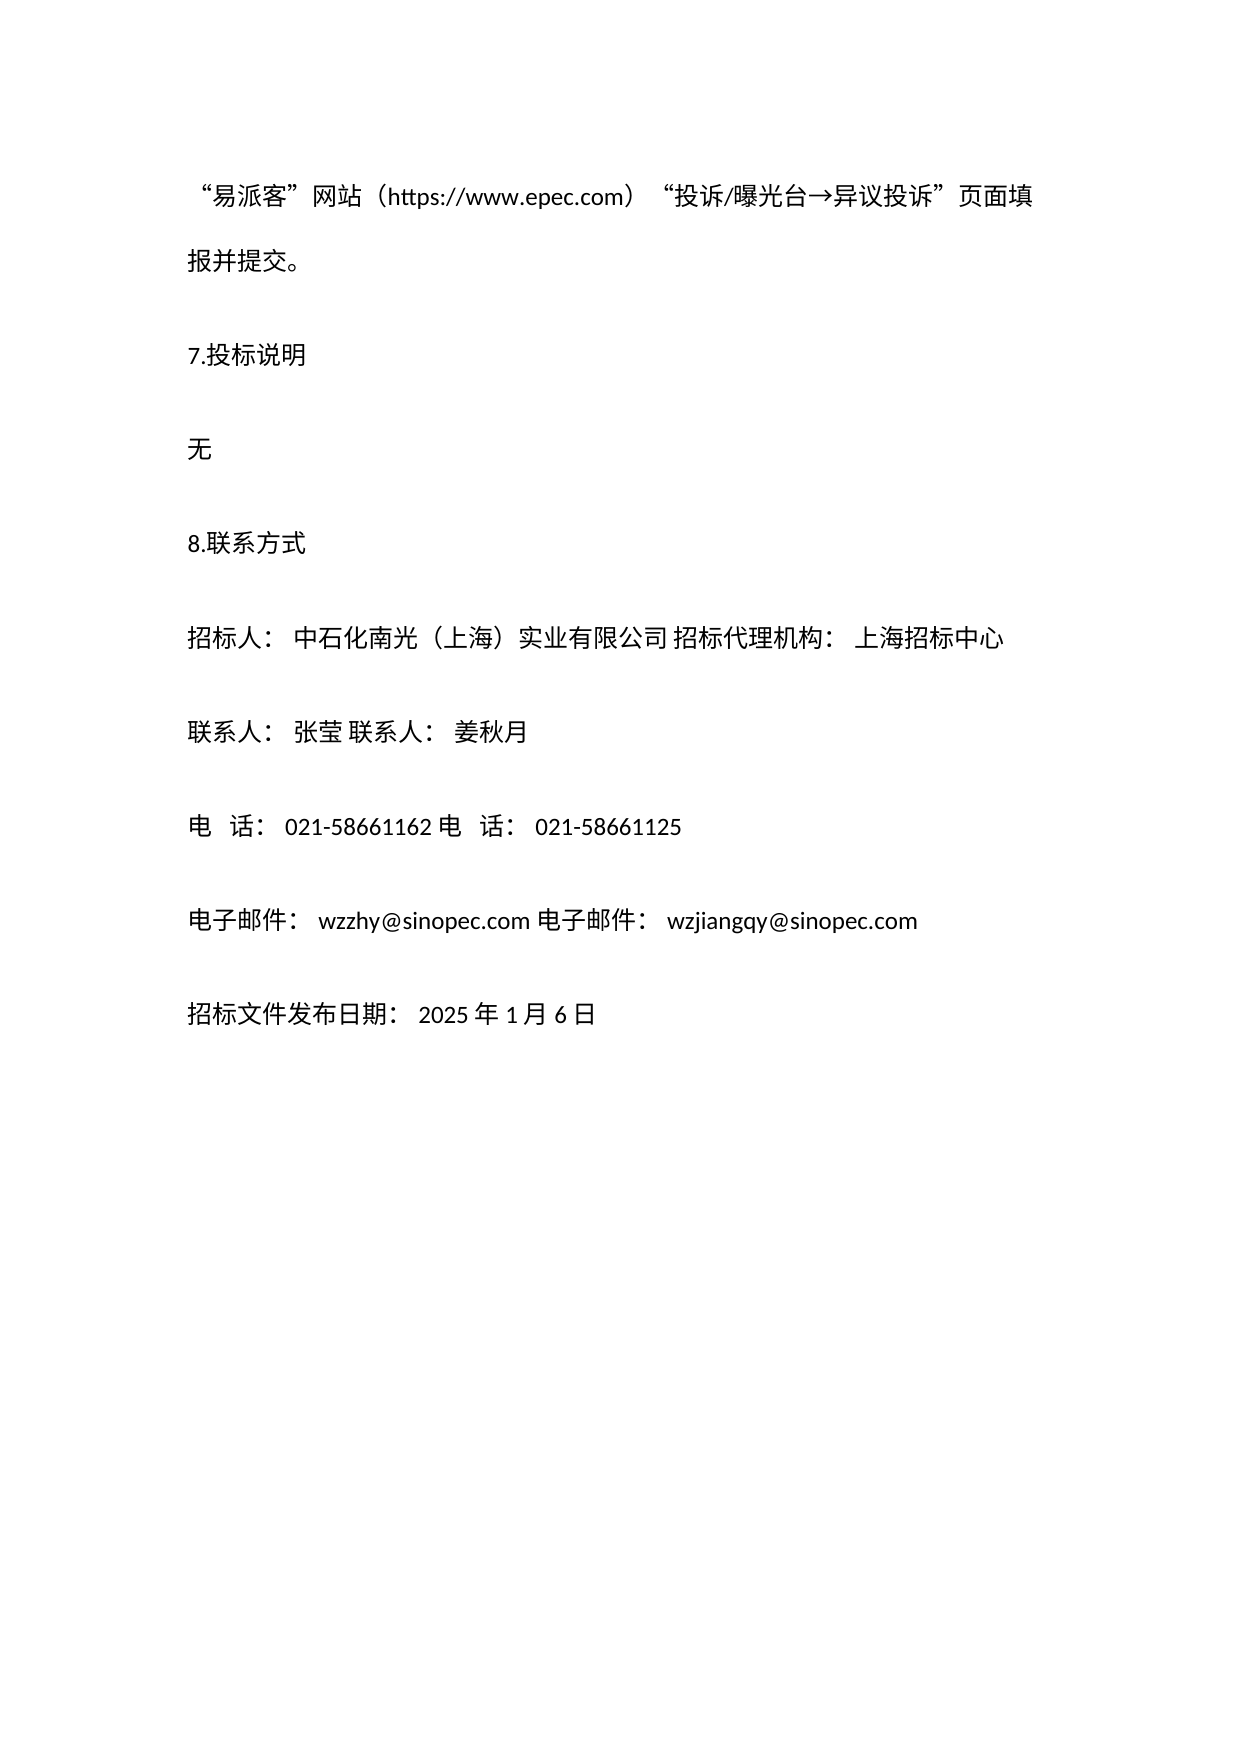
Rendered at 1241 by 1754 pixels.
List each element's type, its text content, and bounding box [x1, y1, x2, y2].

text 7.投标说明 [187, 321, 1053, 386]
text 招标文件发布日期： 2025 年 1 月 6 日 [187, 980, 1053, 1045]
text 电子邮件： wzzhy@sinopec.com 电子邮件： wzjiangqy@sinopec.com [187, 886, 1053, 951]
text 无 [187, 415, 1053, 480]
text 8.联系方式 [187, 509, 1053, 574]
text 电 话： 021-58661162 电 话： 021-58661125 [187, 792, 1053, 857]
text 联系人： 张莹 联系人： 姜秋月 [187, 698, 1053, 763]
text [187, 162, 1053, 292]
text 招标人： 中石化南光（上海）实业有限公司 招标代理机构： 上海招标中心 [187, 604, 1053, 669]
